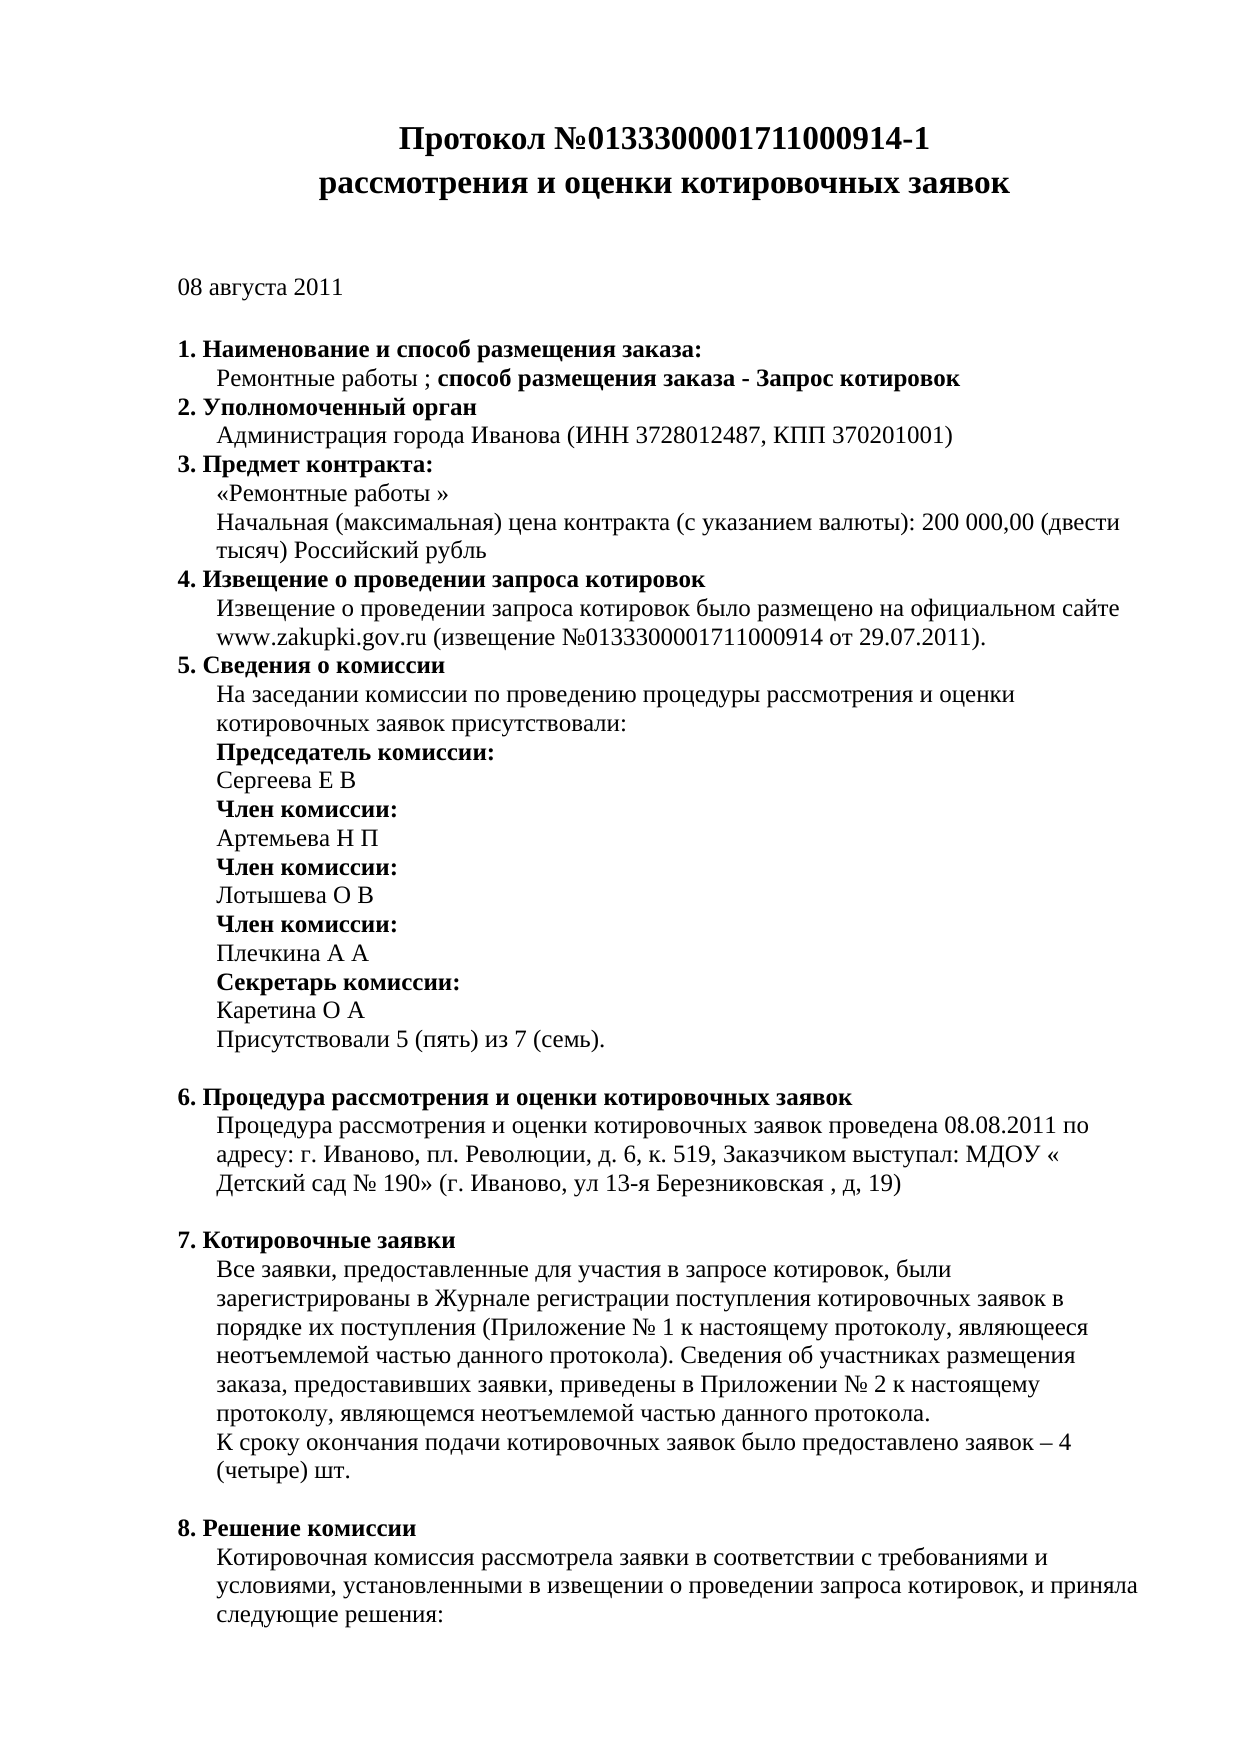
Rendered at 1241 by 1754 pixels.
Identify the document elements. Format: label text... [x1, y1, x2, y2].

subtitle 1. Наименование и способ размещения заказа: [177, 334, 1152, 363]
text Извещение о проведении запроса котировок было размещено на официальном сайте www.zakupki.gov.ru (извещение №0133300001711000914 от 29.07.2011). [216, 593, 1152, 650]
text Все заявки, предоставленные для участия в запросе котировок, были зарегистрированы в Журнале регистрации поступления котировочных заявок в порядке их поступления (Приложение № 1 к настоящему протоколу, являющееся неотъемлемой частью данного протокола). Сведения об участниках размещения заказа, предоставивших заявки, приведены в Приложении № 2 к настоящему протоколу, являющемся неотъемлемой частью данного протокола. [216, 1254, 1152, 1427]
text Присутствовали 5 (пять) из 7 (семь). [216, 1024, 1152, 1053]
subtitle 7. Котировочные заявки [177, 1225, 1152, 1254]
subtitle 4. Извещение о проведении запроса котировок [177, 564, 1152, 593]
text Член комиссии: Лотышева О В [216, 852, 1152, 909]
subtitle 6. Процедура рассмотрения и оценки котировочных заявок [177, 1082, 1152, 1110]
text Член комиссии: Плечкина А А [216, 909, 1152, 967]
text Член комиссии: Артемьева Н П [216, 794, 1152, 852]
text На заседании комиссии по проведению процедуры рассмотрения и оценки котировочных заявок присутствовали: [216, 679, 1152, 737]
text Ремонтные работы ; способ размещения заказа - Запрос котировок [216, 363, 1152, 392]
text К сроку окончания подачи котировочных заявок было предоставлено заявок – 4 (четыре) шт. [216, 1427, 1152, 1484]
subtitle 8. Решение комиссии [177, 1513, 1152, 1542]
text Протокол №0133300001711000914-1 [177, 118, 1152, 156]
text Председатель комиссии: Сергеева Е В [216, 737, 1152, 794]
text 08 августа 2011 [177, 239, 1152, 301]
text рассмотрения и оценки котировочных заявок [177, 162, 1152, 201]
text «Ремонтные работы » Начальная (максимальная) цена контракта (с указанием валюты): 200 000,00 (двести тысяч) Российский рубль [216, 478, 1152, 564]
text Администрация города Иванова (ИНН 3728012487, КПП 370201001) [216, 420, 1152, 449]
text Процедура рассмотрения и оценки котировочных заявок проведена 08.08.2011 по адресу: г. Иваново, пл. Революции, д. 6, к. 519, Заказчиком выступал: МДОУ « Детский сад № 190» (г. Иваново, ул 13-я Березниковская , д, 19) [216, 1110, 1152, 1197]
text Котировочная комиссия рассмотрела заявки в соответствии с требованиями и условиями, установленными в извещении о проведении запроса котировок, и приняла следующие решения: [216, 1542, 1152, 1628]
text Секретарь комиссии: Каретина О А [216, 967, 1152, 1024]
subtitle 2. Уполномоченный орган [177, 392, 1152, 420]
subtitle 5. Сведения о комиссии [177, 650, 1152, 679]
subtitle 3. Предмет контракта: [177, 449, 1152, 478]
